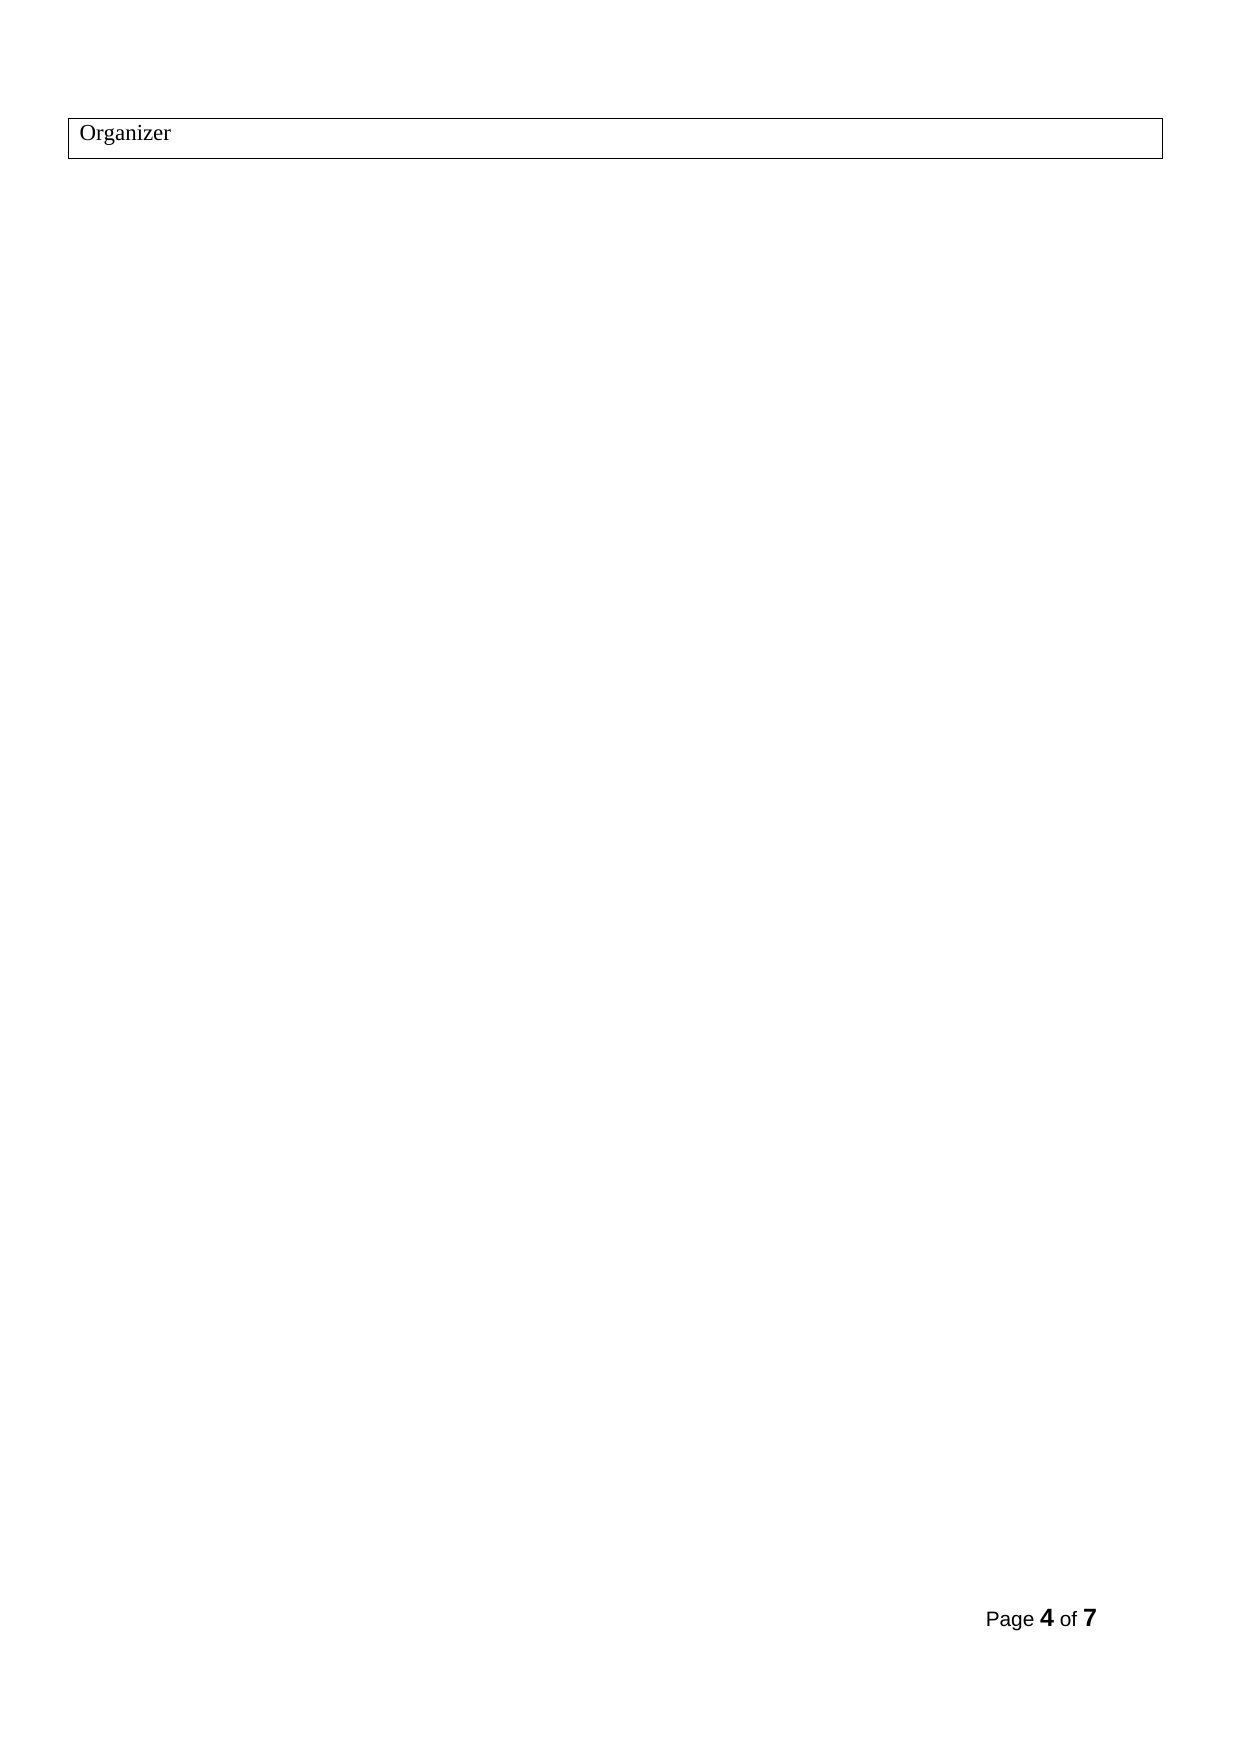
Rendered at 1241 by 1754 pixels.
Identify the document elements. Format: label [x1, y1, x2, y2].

table_header [69, 119, 1162, 157]
